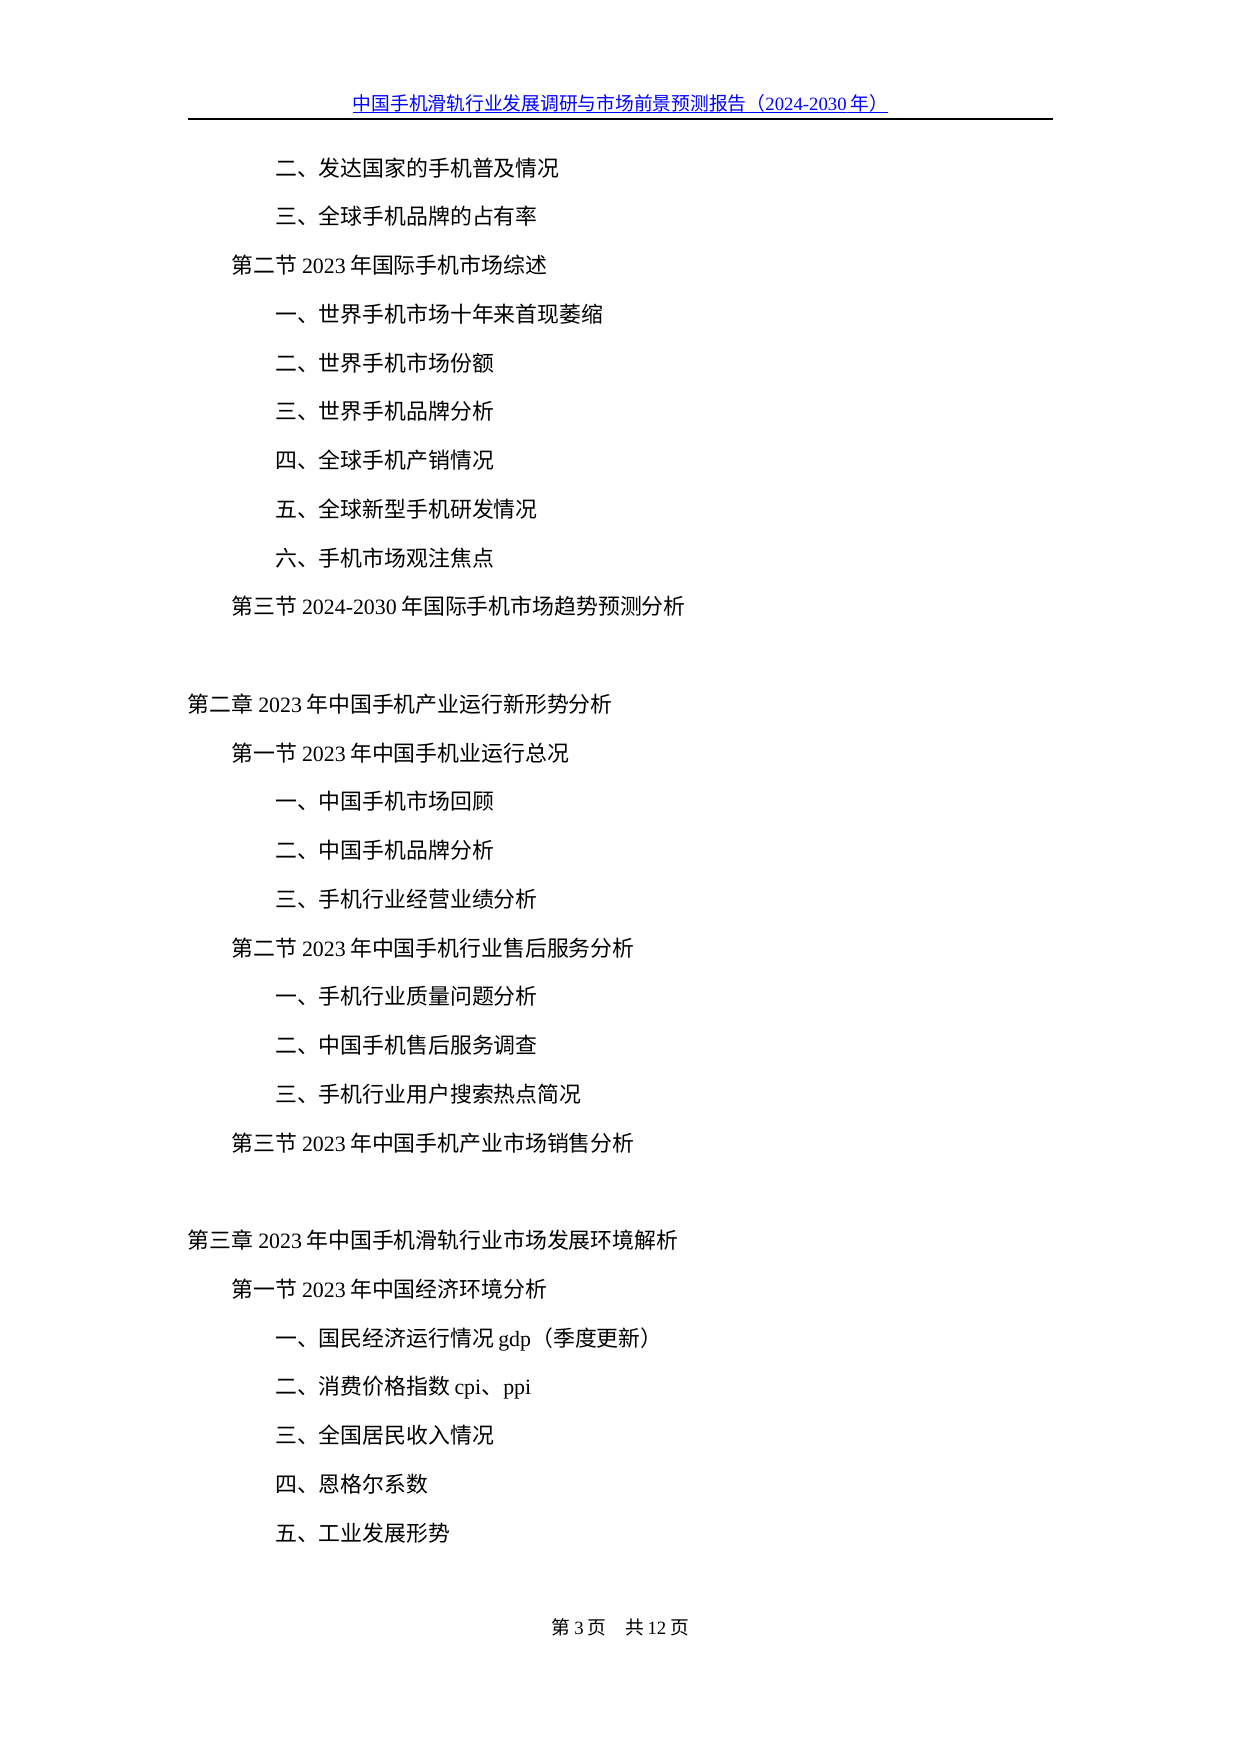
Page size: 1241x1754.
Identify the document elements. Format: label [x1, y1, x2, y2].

text [187, 150, 1053, 1548]
